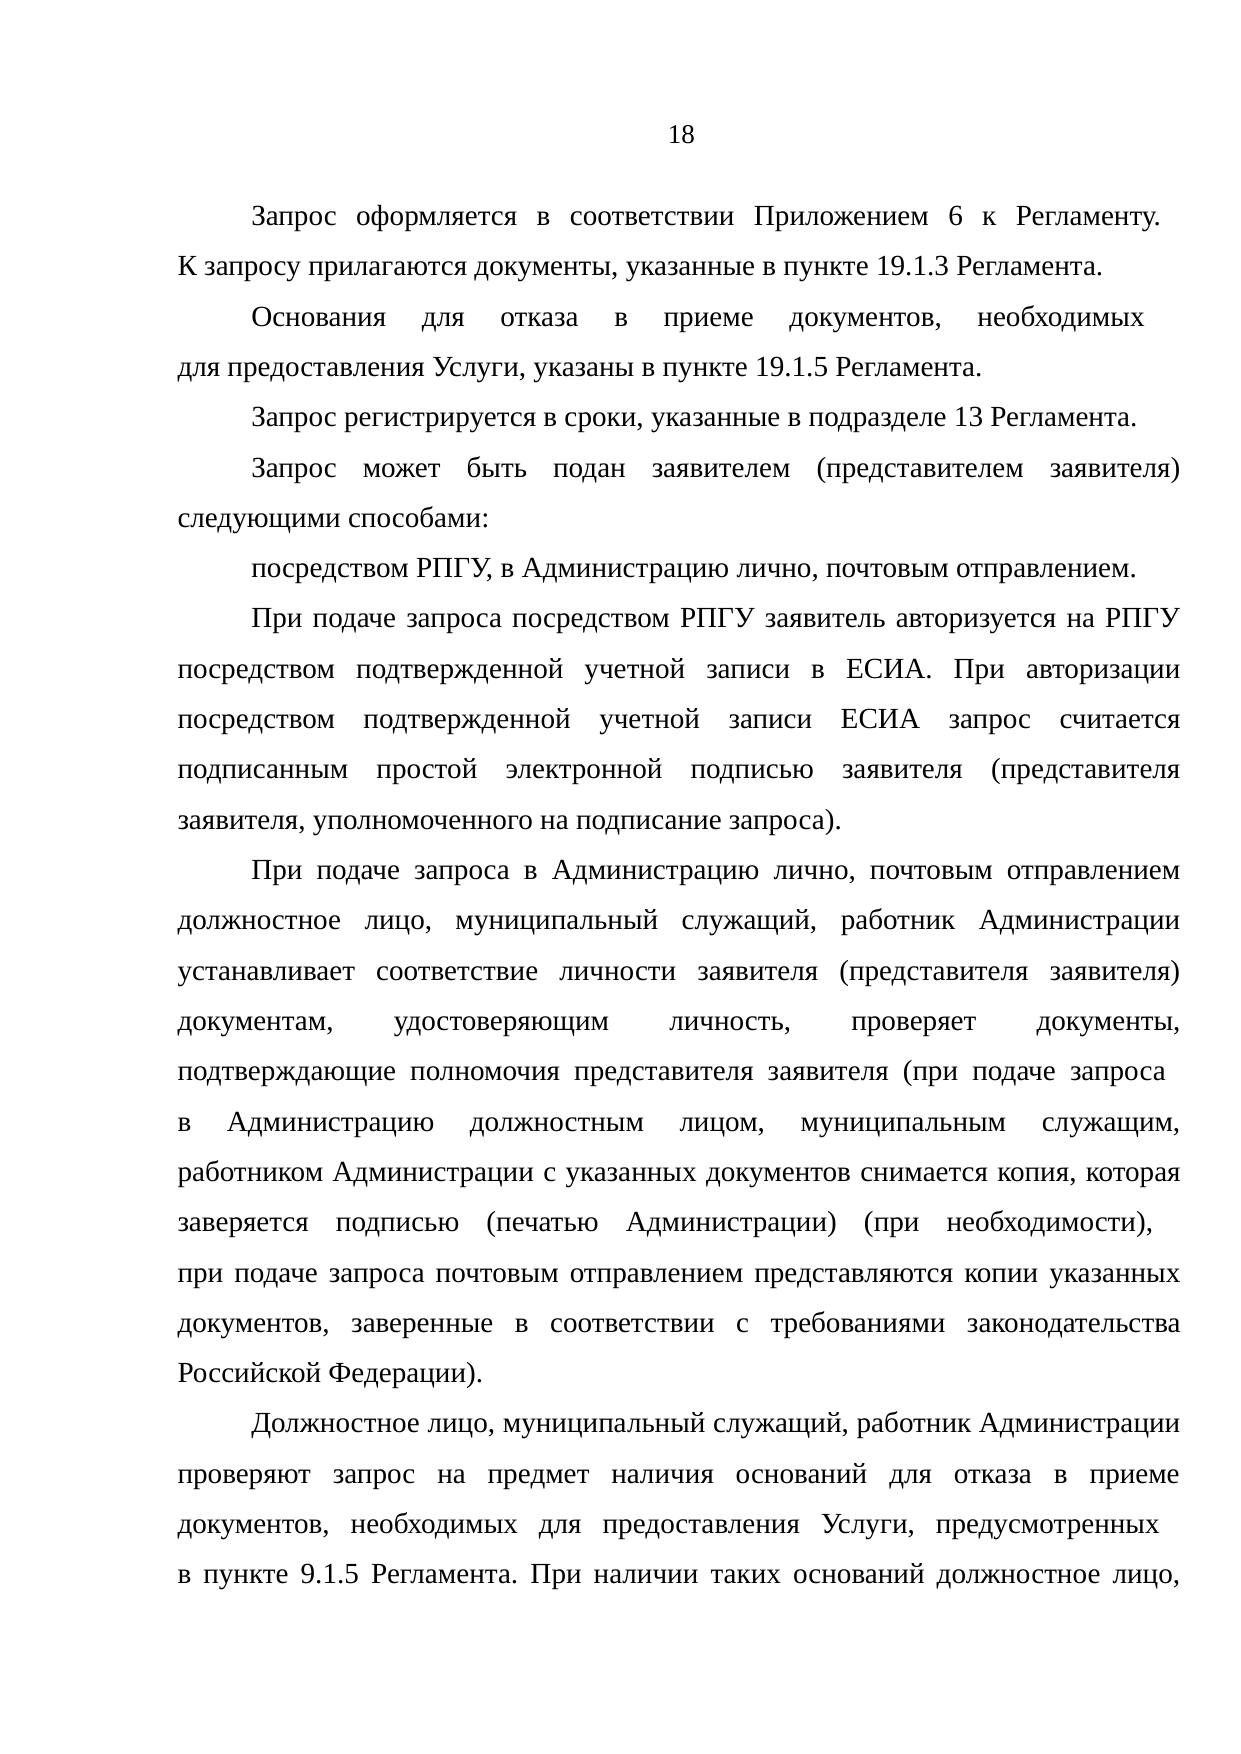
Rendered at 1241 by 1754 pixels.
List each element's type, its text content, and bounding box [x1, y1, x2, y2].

text При подаче запроса в Администрацию лично, почтовым отправлением должностное лицо, муниципальный служащий, работник Администрации устанавливает соответствие личности заявителя (представителя заявителя) документам, удостоверяющим личность, проверяет документы, подтверждающие полномочия представителя заявителя (при подаче запроса в Администрацию должностным лицом, муниципальным служащим, работником Администрации с указанных документов снимается копия, которая заверяется подписью (печатью Администрации) (при необходимости), при подаче запроса почтовым отправлением представляются копии указанных документов, заверенные в соответствии с требованиями законодательства Российской Федерации). [177, 852, 1181, 1389]
text Запрос регистрируется в сроки, указанные в подразделе 13 Регламента. [177, 399, 1181, 433]
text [177, 1406, 1181, 1590]
text Основания для отказа в приеме документов, необходимых для предоставления Услуги, указаны в пункте 19.1.5 Регламента. [177, 299, 1181, 383]
text Запрос оформляется в соответствии Приложением 6 к Регламенту. К запросу прилагаются документы, указанные в пункте 19.1.3 Регламента. [177, 198, 1181, 282]
text При подаче запроса посредством РПГУ заявитель авторизуется на РПГУ посредством подтвержденной учетной записи в ЕСИА. При авторизации посредством подтвержденной учетной записи ЕСИА запрос считается подписанным простой электронной подписью заявителя (представителя заявителя, уполномоченного на подписание запроса). [177, 601, 1181, 835]
text посредством РПГУ, в Администрацию лично, почтовым отправлением. [177, 550, 1181, 584]
text Запрос может быть подан заявителем (представителем заявителя) следующими способами: [177, 450, 1181, 533]
